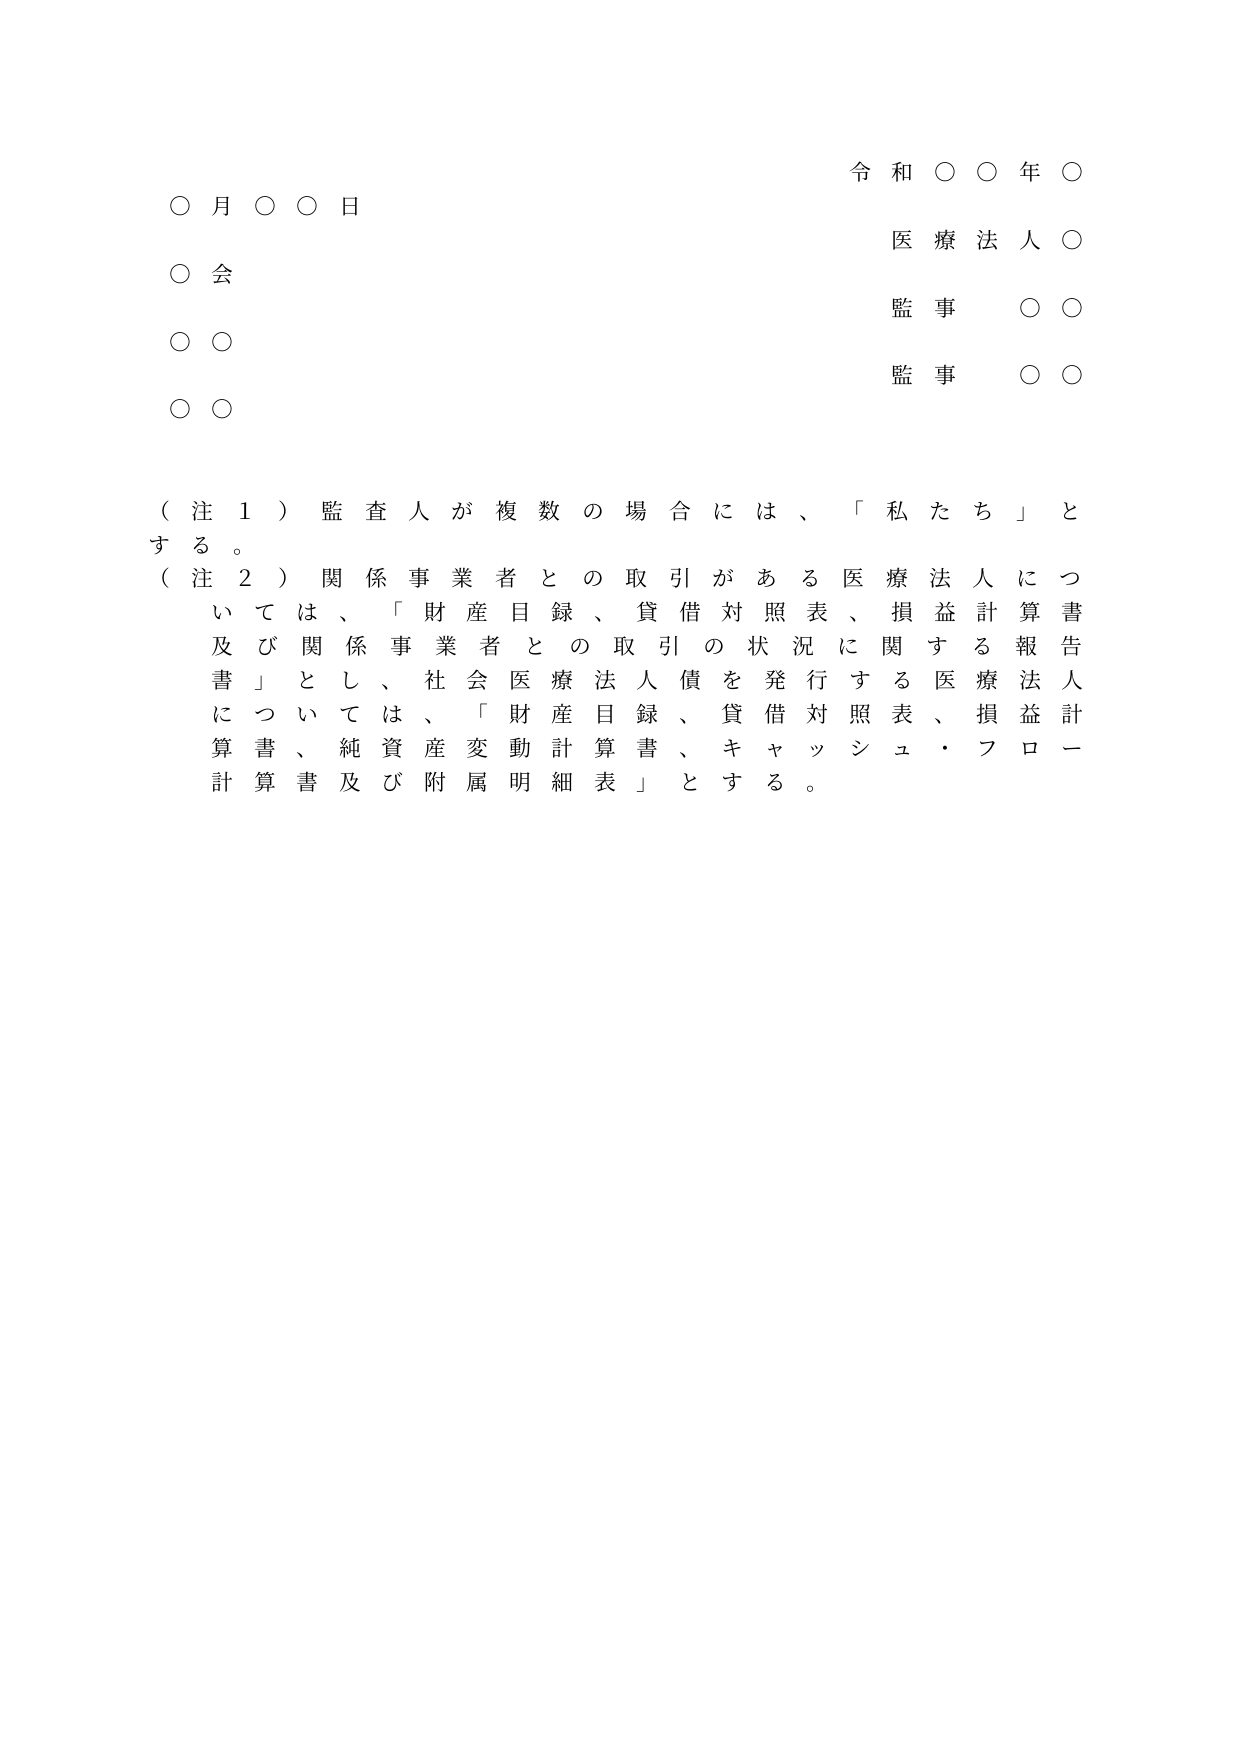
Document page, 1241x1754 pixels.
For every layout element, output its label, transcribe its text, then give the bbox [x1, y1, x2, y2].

text 令和○○年○○月○○日 [169, 154, 1104, 222]
text （注２）関係事業者との取引がある医療法人については、「財産目録、貸借対照表、損益計算書及び関係事業者との取引の状況に関する報告書」とし、社会医療法人債を発行する医療法人については、「財産目録、貸借対照表、損益計算書、純資産変動計算書、キャッシュ・フロー計算書及び附属明細表」とする。 [148, 561, 1104, 797]
text 監事 ○○ ○○ [169, 290, 1104, 357]
text 監事 ○○ ○○ [169, 357, 1104, 425]
text （注１）監査人が複数の場合には、「私たち」とする。 [148, 493, 1104, 561]
text 医療法人○○会 [169, 222, 1104, 290]
